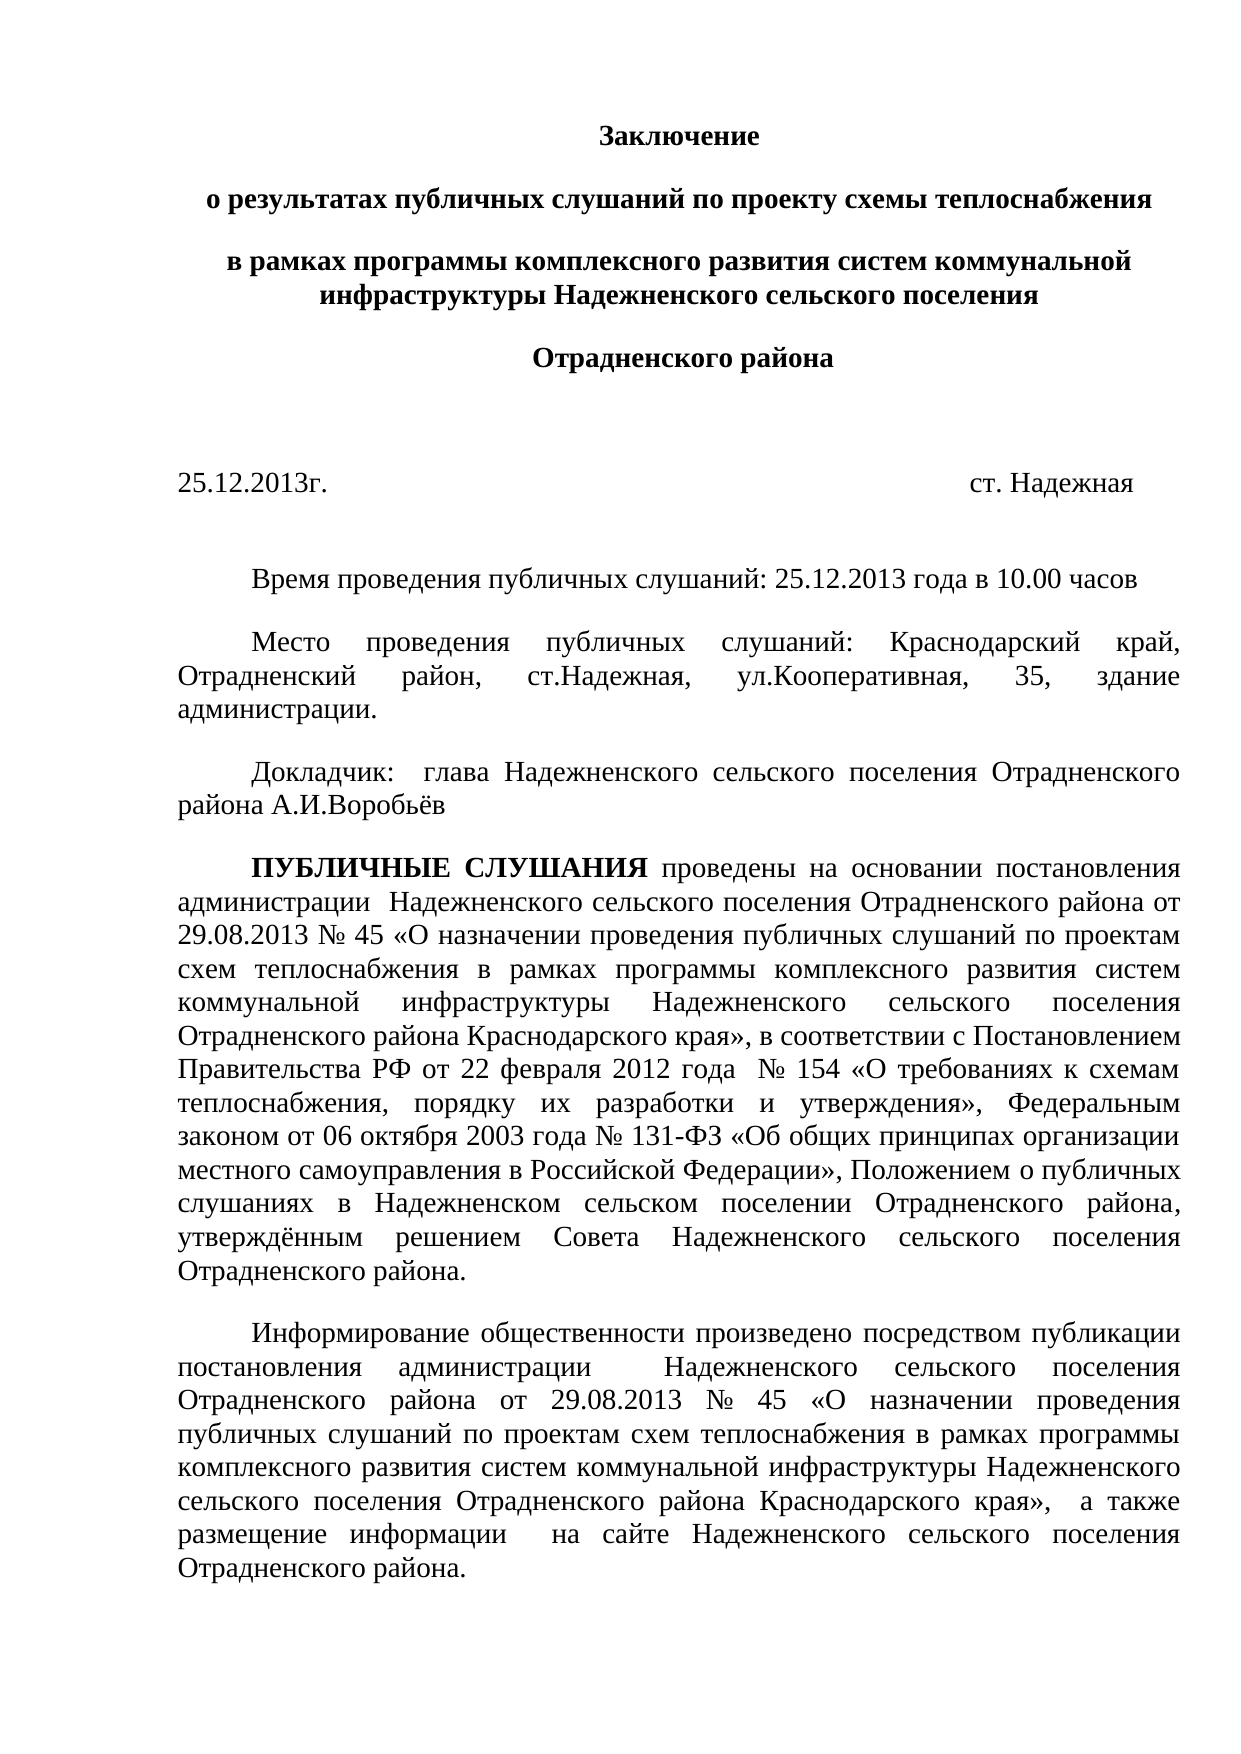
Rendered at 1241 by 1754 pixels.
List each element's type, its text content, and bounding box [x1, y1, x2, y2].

text в рамках программы комплексного развития систем коммунальной инфраструктуры Надежненского сельского поселения [177, 243, 1181, 311]
text Время проведения публичных слушаний: 25.12.2013 года в 10.00 часов [177, 528, 1181, 595]
text Отрадненского района [177, 340, 1181, 373]
text Место проведения публичных слушаний: Краснодарский край, Отрадненский район, ст.Надежная, ул.Кооперативная, 35, здание администрации. [177, 624, 1181, 725]
text 25.12.2013г. ст. Надежная [177, 465, 1181, 499]
text Докладчик: глава Надежненского сельского поселения Отрадненского района А.И.Воробьёв [177, 754, 1181, 821]
text Информирование общественности произведено посредством публикации постановления администрации Надежненского сельского поселения Отрадненского района от 29.08.2013 № 45 «О назначении проведения публичных слушаний по проектам схем теплоснабжения в рамках программы комплексного развития систем коммунальной инфраструктуры Надежненского сельского поселения Отрадненского района Краснодарского края», а также размещение информации на сайте Надежненского сельского поселения Отрадненского района. [177, 1315, 1181, 1584]
text ПУБЛИЧНЫЕ СЛУШАНИЯ проведены на основании постановления администрации Надежненского сельского поселения Отрадненского района от 29.08.2013 № 45 «О назначении проведения публичных слушаний по проектам схем теплоснабжения в рамках программы комплексного развития систем коммунальной инфраструктуры Надежненского сельского поселения Отрадненского района Краснодарского края», в соответствии с Постановлением Правительства РФ от 22 февраля 2012 года № 154 «О требованиях к схемам теплоснабжения, порядку их разработки и утверждения», Федеральным законом от 06 октября 2003 года № 131-ФЗ «Об общих принципах организации местного самоуправления в Российской Федерации», Положением о публичных слушаниях в Надежненском сельском поселении Отрадненского района, утверждённым решением Совета Надежненского сельского поселения Отрадненского района. [177, 850, 1181, 1286]
text о результатах публичных слушаний по проекту схемы теплоснабжения [177, 181, 1181, 214]
text Заключение [177, 118, 1181, 152]
